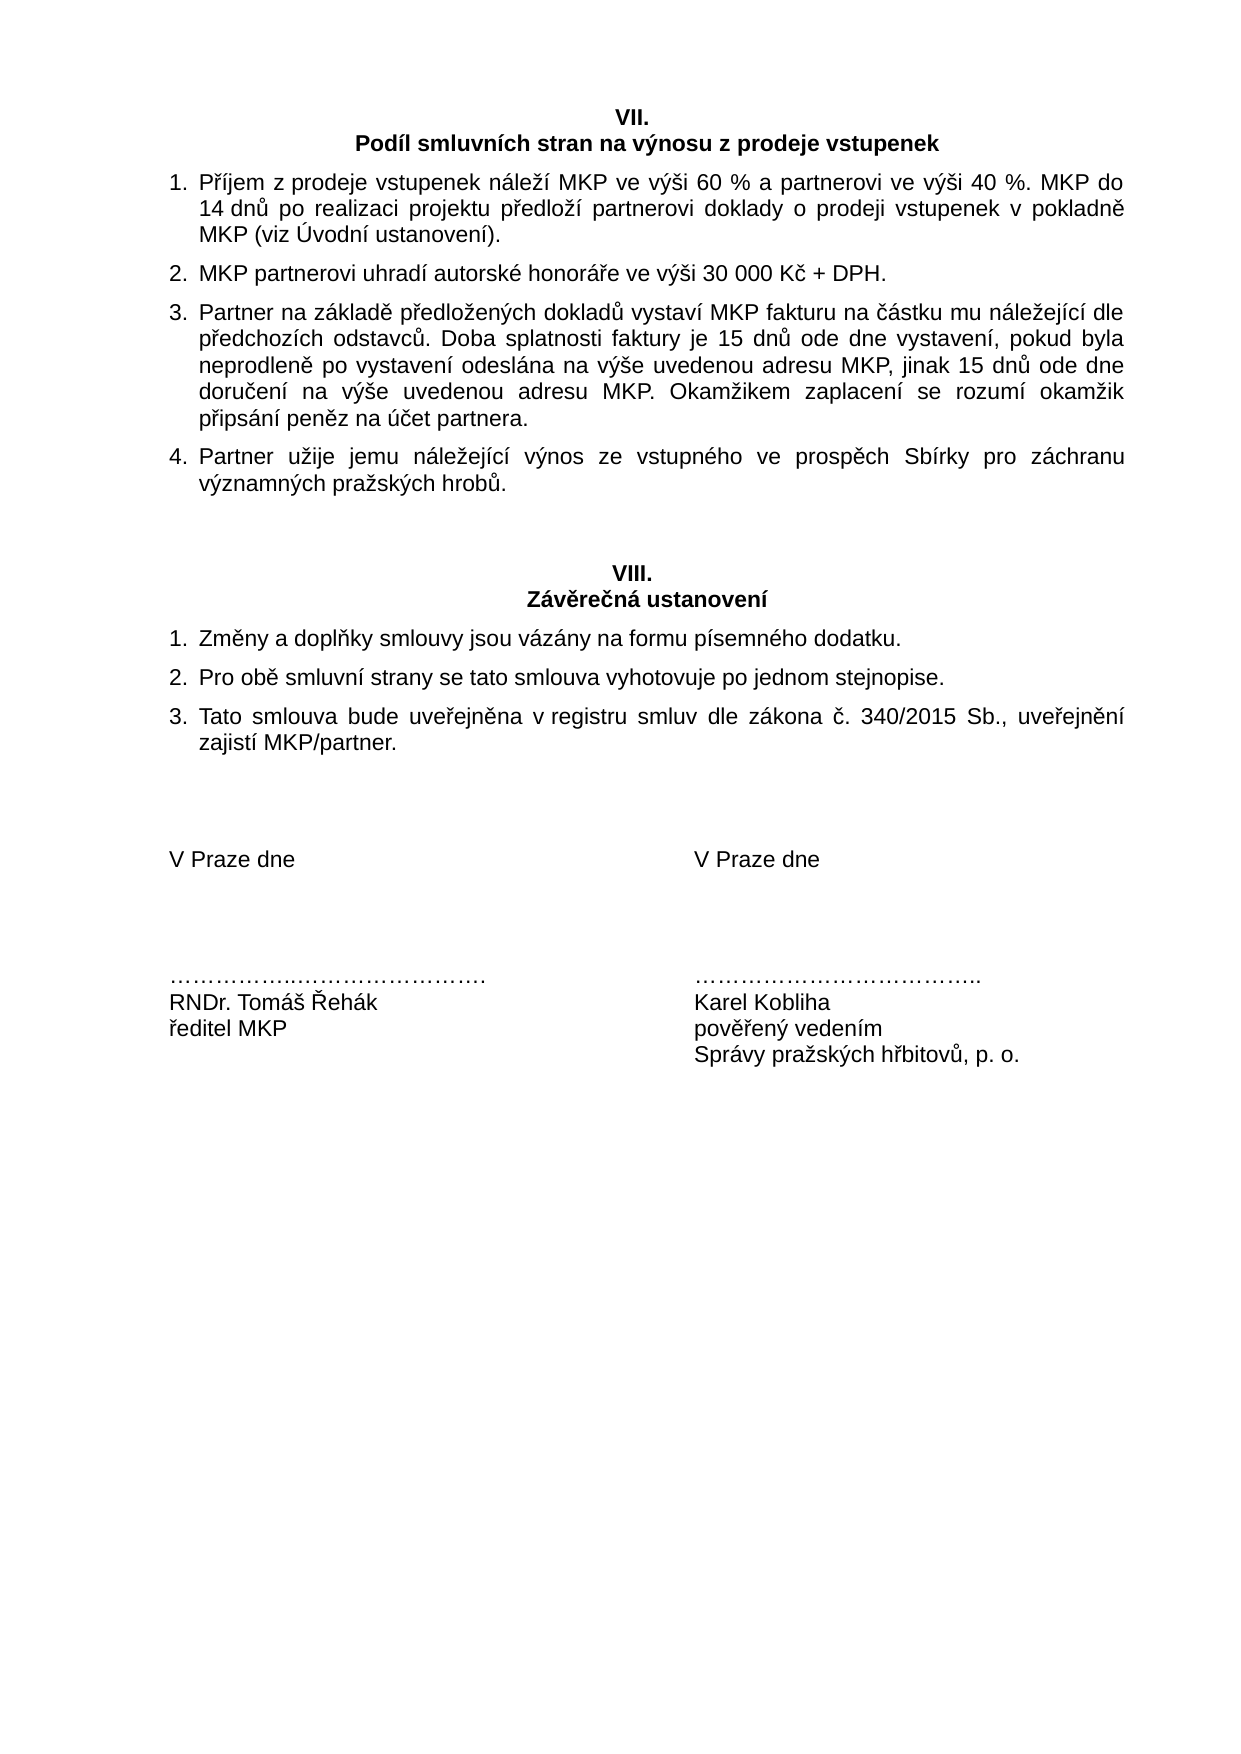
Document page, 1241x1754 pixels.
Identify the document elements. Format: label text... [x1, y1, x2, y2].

list MKP partnerovi uhradí autorské honoráře ve výši 30 000 Kč + DPH. [169, 260, 1125, 287]
text V Praze dne V Praze dne [169, 846, 1125, 872]
subtitle Podíl smluvních stran na výnosu z prodeje vstupenek [169, 130, 1125, 156]
list Změny a doplňky smlouvy jsou vázány na formu písemného dodatku. [169, 625, 1125, 651]
list Příjem z prodeje vstupenek náleží MKP ve výši 60 % a partnerovi ve výši 40 %. MKP do 14 dnů po realizaci projektu předloží partnerovi doklady o prodeji vstupenek v pokladně MKP (viz Úvodní ustanovení). [169, 169, 1125, 248]
text ředitel MKP pověřený vedením [169, 1015, 1125, 1041]
text Správy pražských hřbitovů, p. o. [169, 1041, 1125, 1068]
list Partner užije jemu náležející výnos ze vstupného ve prospěch Sbírky pro záchranu významných pražských hrobů. [169, 443, 1125, 496]
subtitle Závěrečná ustanovení [169, 586, 1125, 613]
text ……………..……………………. ……………………………….. [169, 962, 1125, 989]
list Partner na základě předložených dokladů vystaví MKP fakturu na částku mu náležející dle předchozích odstavců. Doba splatnosti faktury je 15 dnů ode dne vystavení, pokud byla neprodleně po vystavení odeslána na výše uvedenou adresu MKP, jinak 15 dnů ode dne doručení na výše uvedenou adresu MKP. Okamžikem zaplacení se rozumí okamžik připsání peněz na účet partnera. [169, 299, 1125, 431]
list Pro obě smluvní strany se tato smlouva vyhotovuje po jednom stejnopise. [169, 664, 1125, 690]
text RNDr. Tomáš Řehák Karel Kobliha [169, 989, 1125, 1015]
list Tato smlouva bude uveřejněna v registru smluv dle zákona č. 340/2015 Sb., uveřejnění zajistí MKP/partner. [169, 703, 1125, 756]
